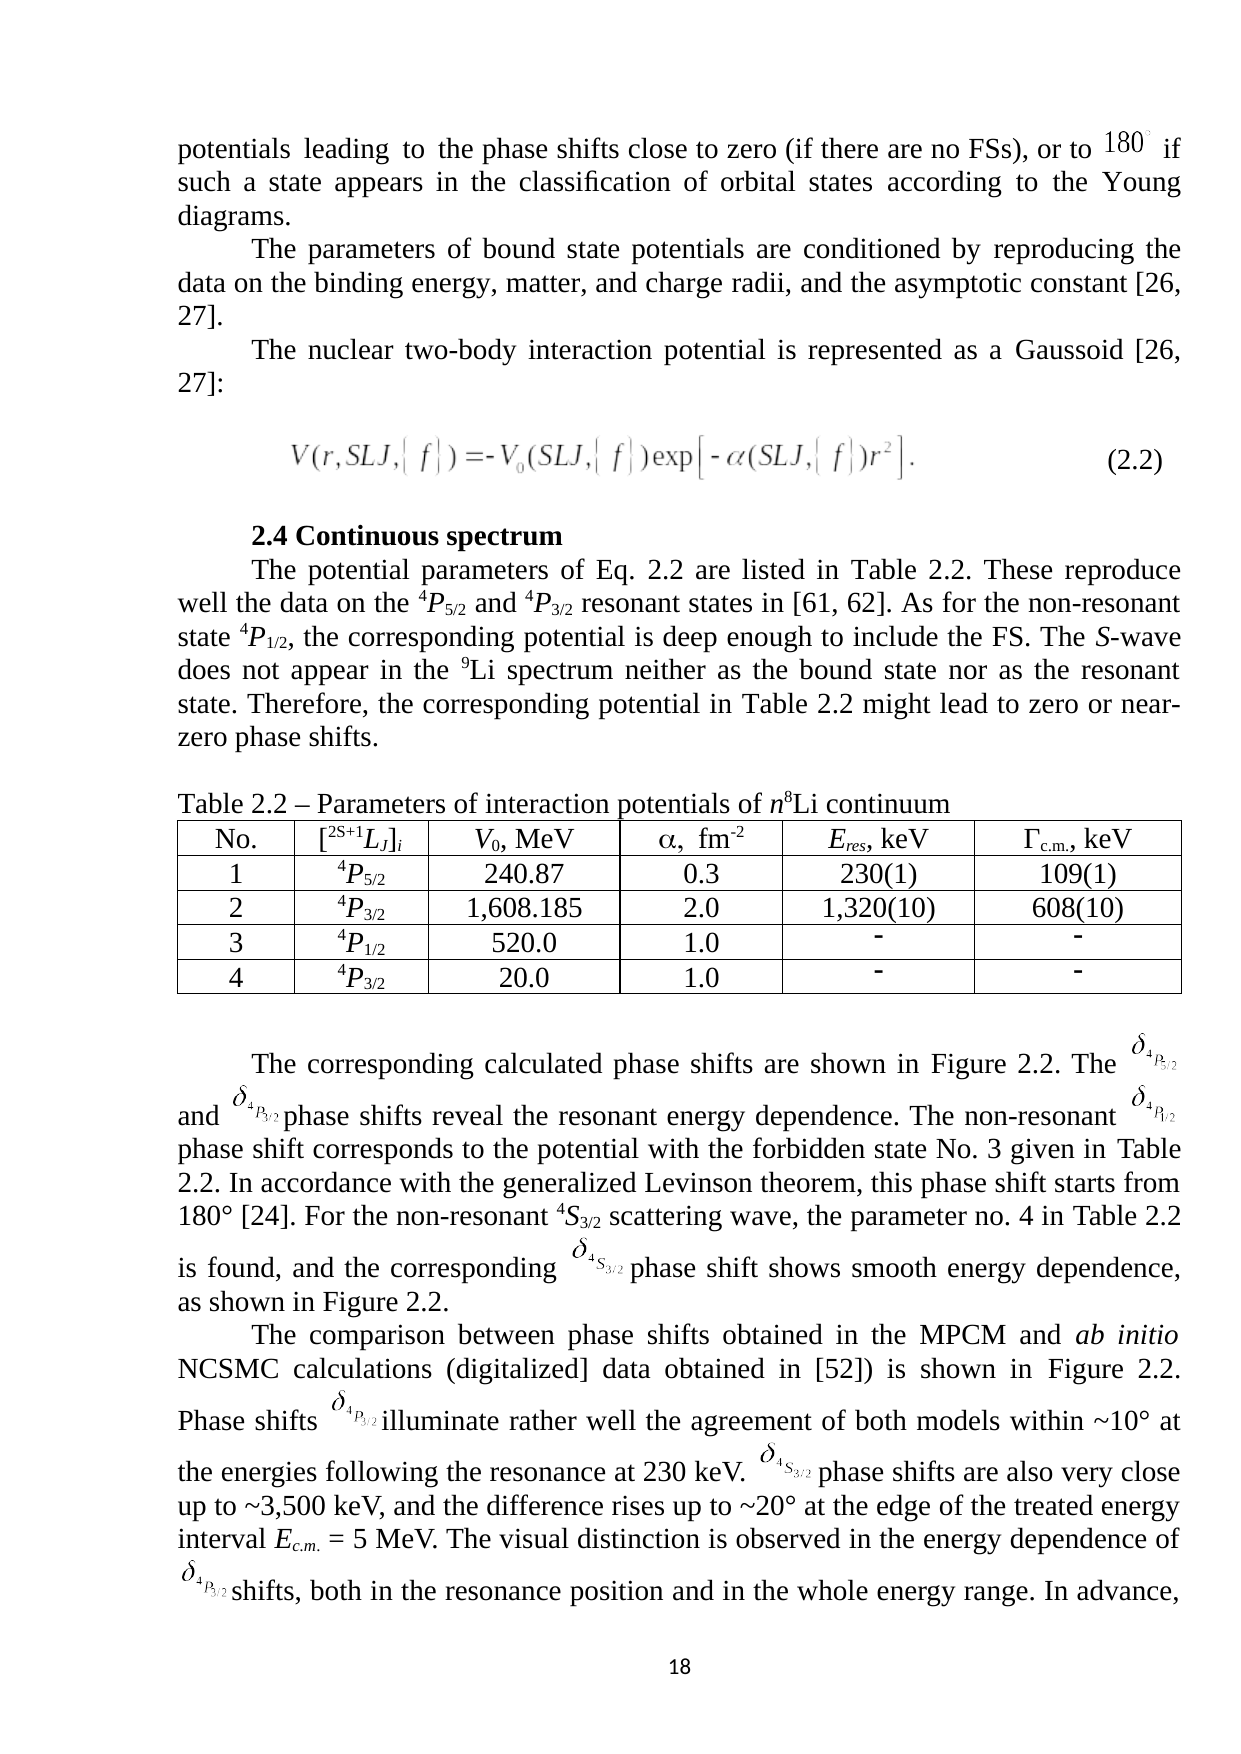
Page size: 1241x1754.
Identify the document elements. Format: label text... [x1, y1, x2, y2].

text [177, 118, 1181, 231]
table_header (2.2) [1022, 433, 1174, 485]
table_header Eres, keV [783, 821, 974, 855]
table_cell 520.0 [429, 925, 619, 959]
table_cell 109(1) [975, 856, 1181, 889]
table_cell [975, 925, 1181, 959]
table_cell 2 [178, 891, 294, 924]
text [177, 1317, 1181, 1607]
table_cell 230(1) [783, 856, 974, 889]
table_header [2S+1LJ]i [295, 821, 428, 855]
text The parameters of bound state potentials are conditioned by reproducing the data on the binding energy, matter, and charge radii, and the asymptotic constant [26, 27]. [177, 231, 1181, 332]
table_cell 0.3 [621, 856, 782, 889]
table_cell 608(10) [975, 891, 1181, 924]
text The corresponding calculated phase shifts are shown in Figure 2.2. The and phase shifts reveal the resonant energy dependence. The non-resonant phase shift corresponds to the potential with the forbidden state No. 3 given in Table 2.2. In accordance with the generalized Levinson theorem, this phase shift starts from 180° [24]. For the non-resonant 4S3/2 scattering wave, the parameter no. 4 in Table 2.2 is found, and the corresponding phase shift shows smooth energy dependence, as shown in Figure 2.2. [177, 1028, 1181, 1317]
table_cell [783, 925, 974, 959]
table_cell 240.87 [429, 856, 619, 889]
table_cell [783, 960, 974, 993]
table_cell 1,608.185 [429, 891, 619, 924]
table_cell 1,320(10) [783, 891, 974, 924]
text The nuclear two-body interaction potential is represented as a Gaussoid [26, 27]: [177, 332, 1181, 399]
text Table 2.2 – Parameters of interaction potentials of n8Li continuum [177, 787, 1181, 820]
table_header No. [178, 821, 294, 855]
table_cell 4P1/2 [295, 925, 428, 959]
table_cell 1.0 [621, 960, 782, 993]
table_cell 4 [178, 960, 294, 993]
table_cell 1 [178, 856, 294, 889]
table_cell [975, 960, 1181, 993]
text 2.4 Continuous spectrum [177, 518, 1181, 552]
table_cell 4P3/2 [295, 960, 428, 993]
table_cell 4P5/2 [295, 856, 428, 889]
table_cell 4P3/2 [295, 891, 428, 924]
table_cell 1.0 [621, 925, 782, 959]
table_header fm-2 [621, 821, 782, 855]
table_cell 2.0 [621, 891, 782, 924]
table_header V0, MeV [429, 821, 619, 855]
text The potential parameters of Eq. 2.2 are listed in Table 2.2. These reproduce well the data on the 4P5/2 and 4P3/2 resonant states in [61, 62]. As for the non-resonant state 4P1/2, the corresponding potential is deep enough to include the FS. The S-wave does not appear in the 9Li spectrum neither as the bound state nor as the resonant state. Therefore, the corresponding potential in Table 2.2 might lead to zero or near-zero phase shifts. [177, 552, 1181, 753]
table_cell 20.0 [429, 960, 619, 993]
table_header [185, 433, 1022, 485]
table_cell 3 [178, 925, 294, 959]
table_header Гc.m., keV [975, 821, 1181, 855]
